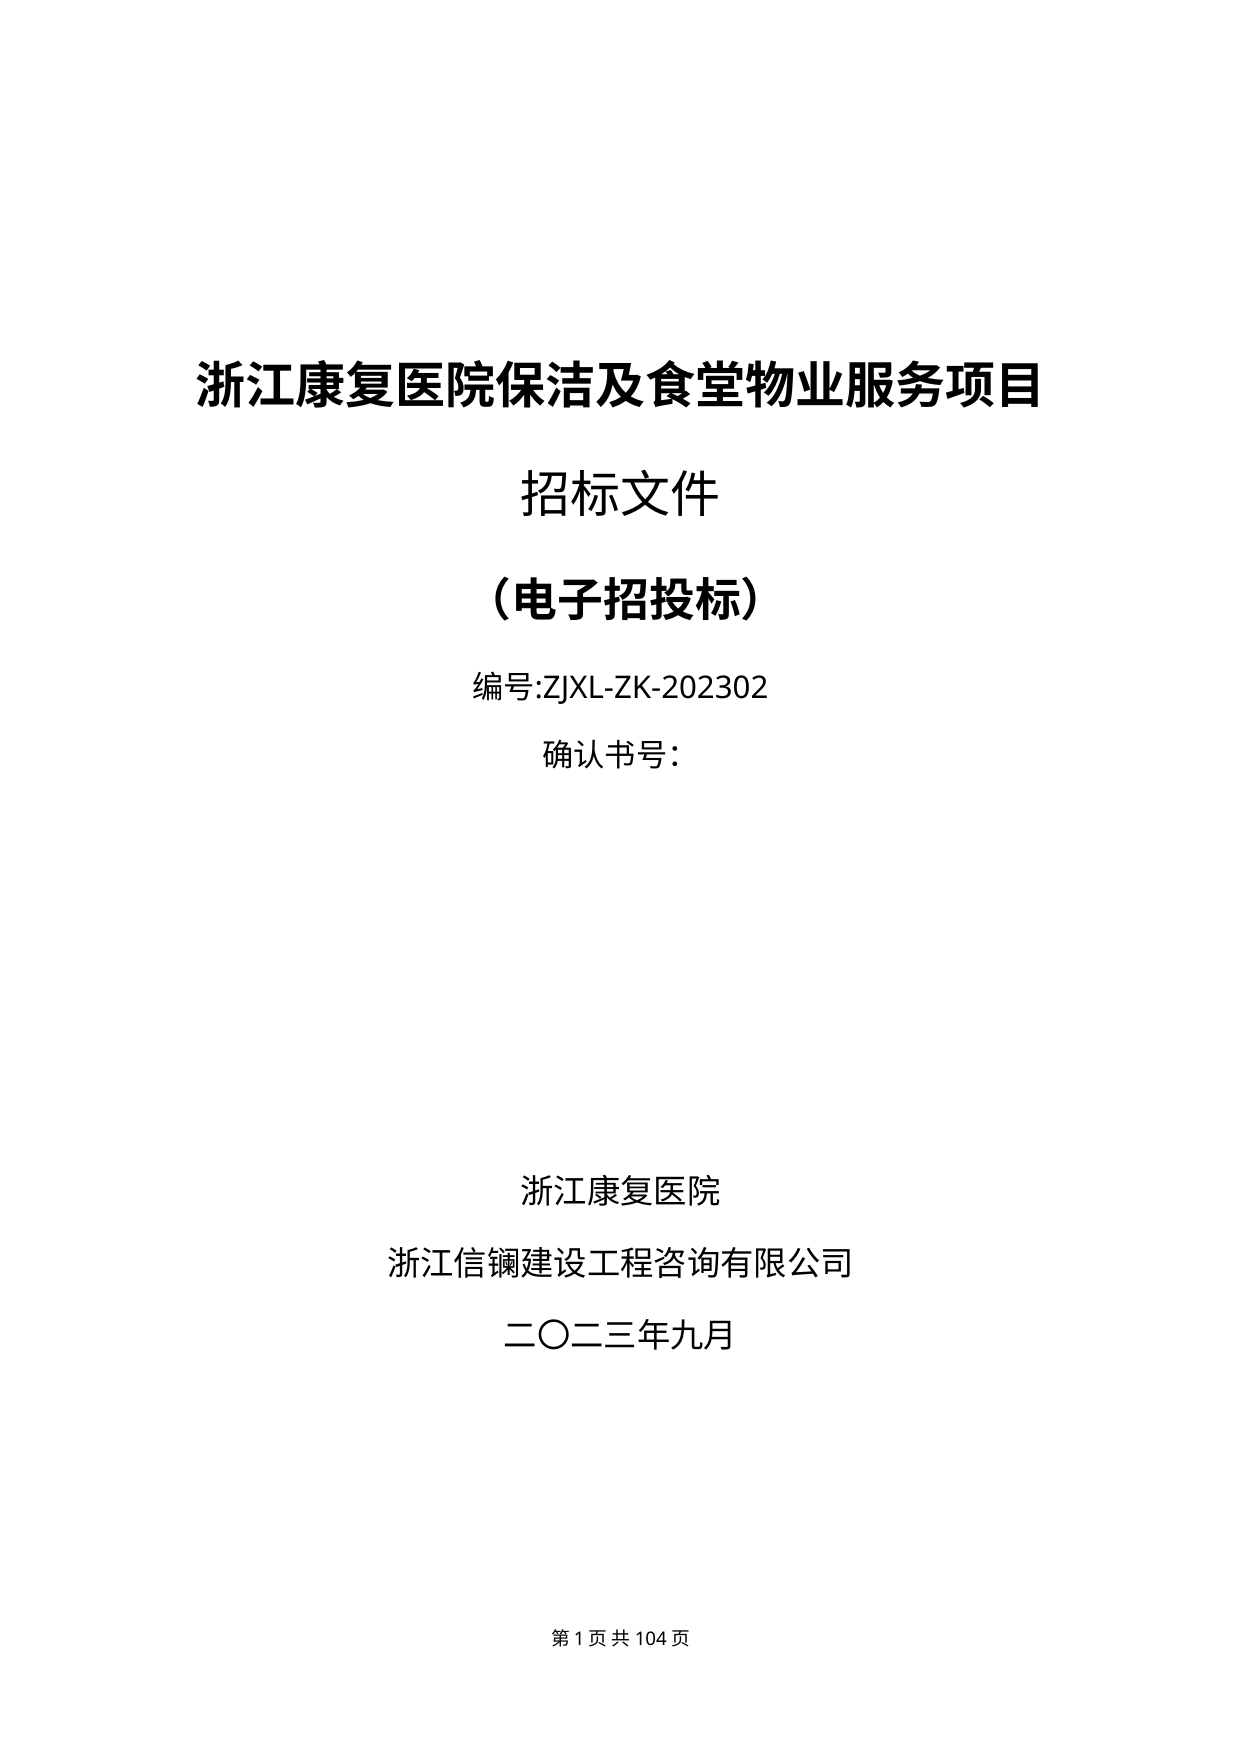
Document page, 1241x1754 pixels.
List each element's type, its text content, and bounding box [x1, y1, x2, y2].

text 浙江信镧建设工程咨询有限公司 [187, 1237, 1053, 1285]
text （电子招投标） [187, 563, 1053, 629]
text 编号:ZJXL-ZK-202302 [187, 662, 1053, 708]
text 招标文件 [187, 454, 1053, 527]
text 确认书号： [187, 731, 1053, 776]
text 二〇二三年九月 [187, 1309, 1053, 1357]
text 浙江康复医院保洁及食堂物业服务项目 [187, 346, 1053, 418]
text 浙江康复医院 [187, 1165, 1053, 1213]
